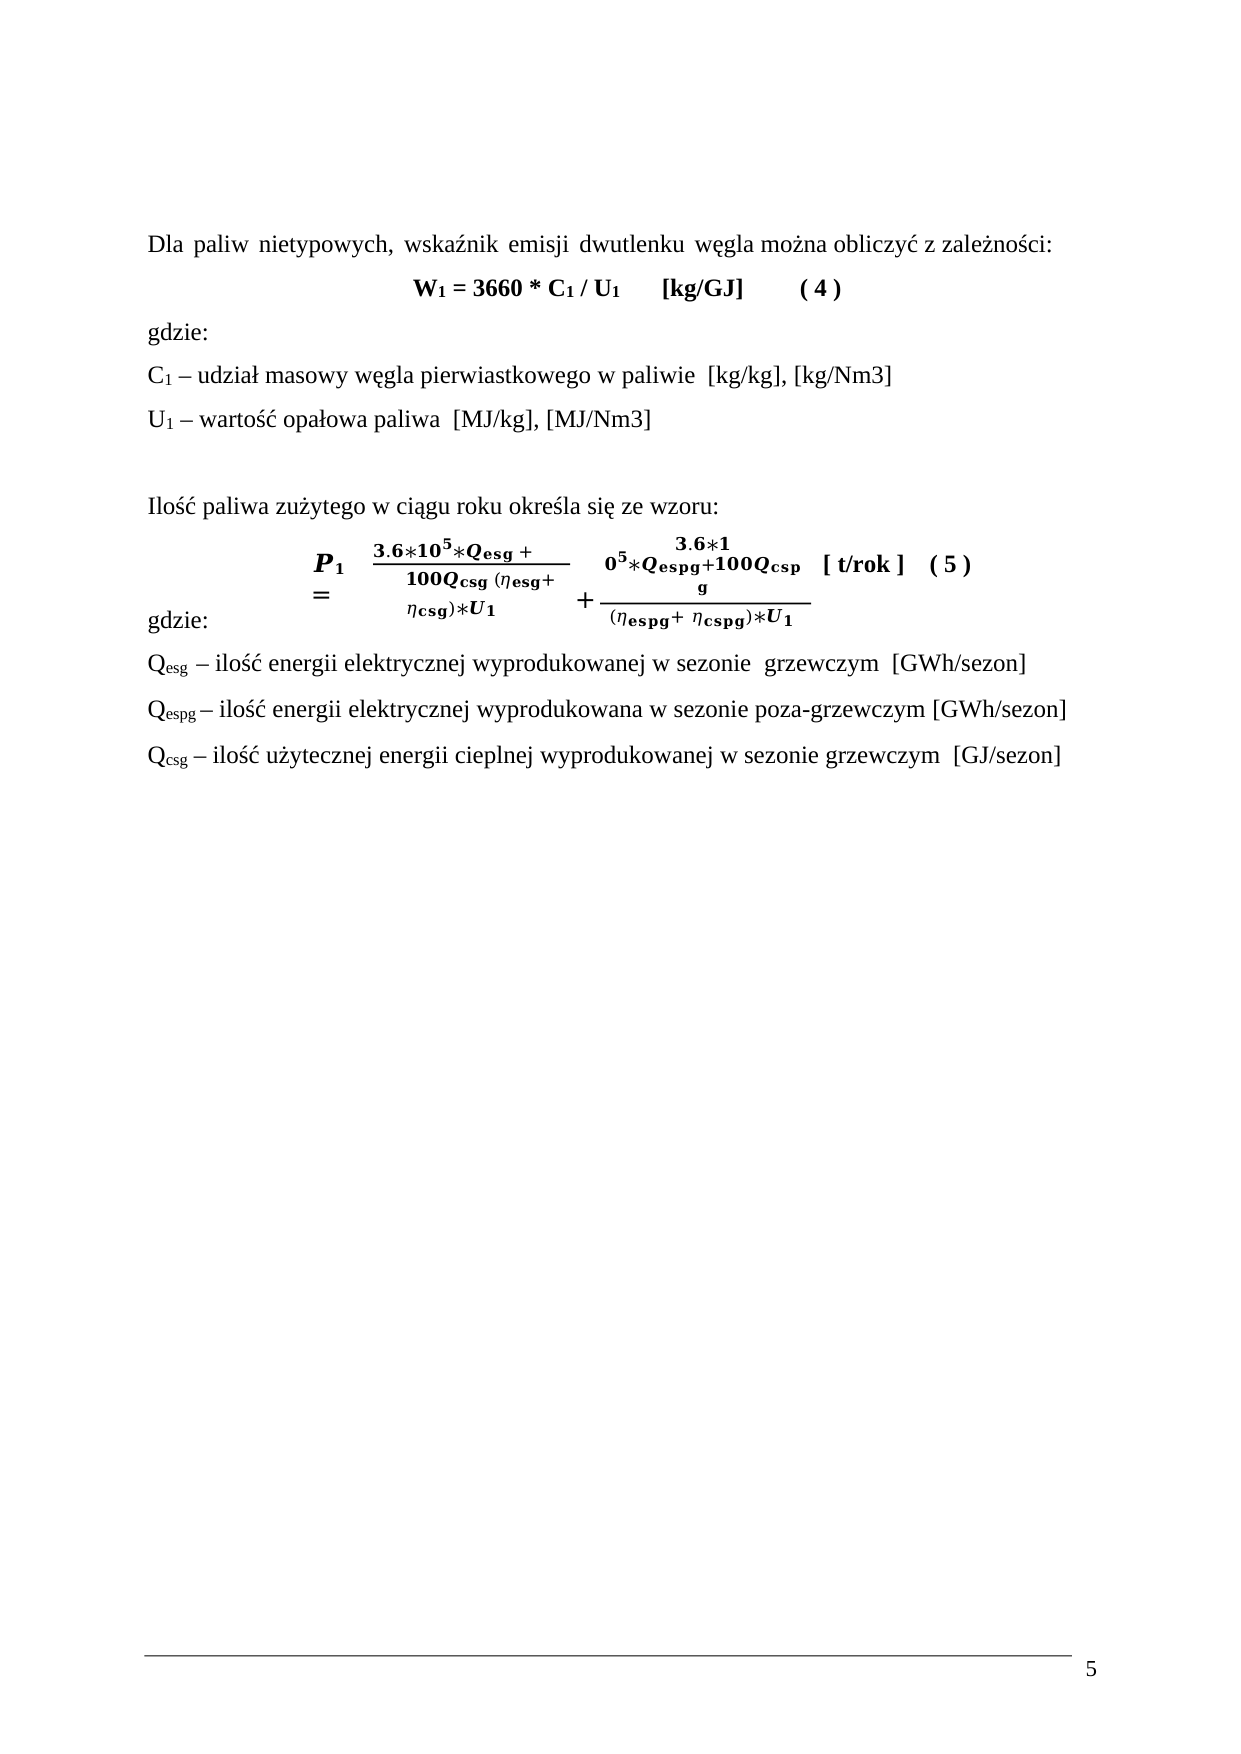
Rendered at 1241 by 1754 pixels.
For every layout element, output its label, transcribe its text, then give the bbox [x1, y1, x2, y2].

text + [575, 594, 805, 611]
text C1 – udział masowy węgla pierwiastkowego w paliwie [kg/kg], [kg/Nm3] U1 – wartość opałowa paliwa [MJ/kg], [MJ/Nm3] [147, 360, 910, 435]
subtitle [ t/rok ] ( 5 ) [823, 549, 1151, 577]
subtitle W1 = 3660 * C1 / U1 [kg/GJ] ( 4 ) [413, 273, 1151, 303]
text Qesg – ilość energii elektrycznej wyprodukowanej w sezonie grzewczym [GWh/sezon] Qespg – ilość energii elektrycznej wyprodukowana w sezonie poza-grzewczym [GWh/sezon] Qcsg – ilość użytecznej energii cieplnej wyprodukowanej w sezonie grzewczym [GJ/sezon] [147, 648, 1073, 771]
text Ilość paliwa zużytego w ciągu roku określa się ze wzoru: [147, 491, 1151, 520]
text gdzie: [147, 317, 1151, 346]
text 𝟑.𝟔∗𝟏𝟎𝟓∗𝑸𝐞𝐬𝐠 + 𝟏𝟎𝟎𝑸𝐜𝐬𝐠 (𝜂𝐞𝐬𝐠+ 𝜂𝐜𝐬𝐠)∗𝑼𝟏 [373, 535, 569, 619]
text (𝜂𝐞𝐬𝐩𝐠+ 𝜂𝐜𝐬𝐩𝐠)∗𝑼𝟏 [596, 611, 805, 630]
text Dla paliw nietypowych, wskaźnik emisji dwutlenku węgla można obliczyć z zależności: [147, 229, 1120, 258]
text 𝟑.𝟔∗𝟏𝟎𝟓∗𝑸𝐞𝐬𝐩𝐠+𝟏𝟎𝟎𝑸𝐜𝐬𝐩𝐠 [599, 535, 805, 594]
text gdzie: [147, 605, 212, 634]
text 𝑷𝟏 = [311, 548, 366, 608]
